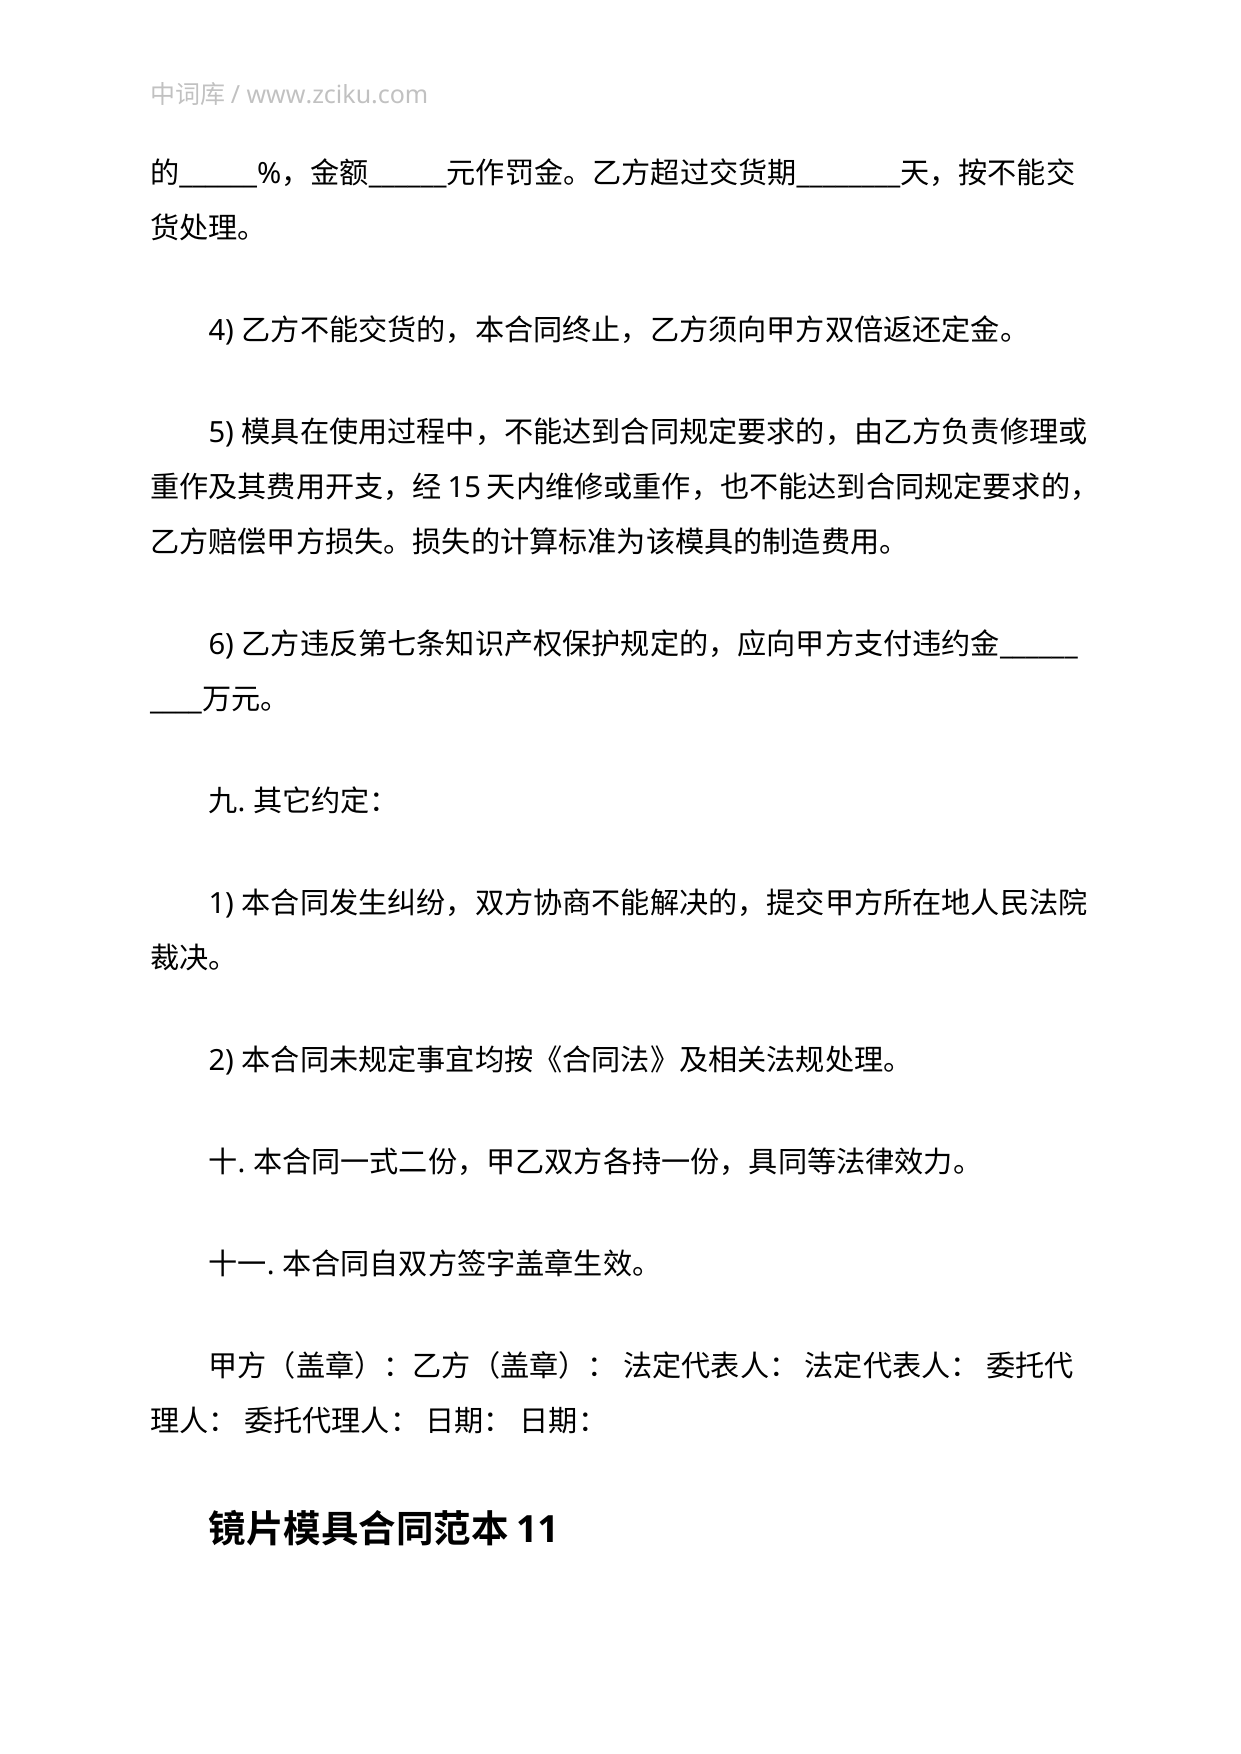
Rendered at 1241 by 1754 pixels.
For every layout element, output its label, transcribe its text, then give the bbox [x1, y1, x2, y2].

text 5) 模具在使用过程中，不能达到合同规定要求的，由乙方负责修理或重作及其费用开支，经15天内维修或重作，也不能达到合同规定要求的，乙方赔偿甲方损失。损失的计算标准为该模具的制造费用。 [150, 409, 1090, 561]
text 九. 其它约定： [150, 777, 1090, 820]
text 2) 本合同未规定事宜均按《合同法》及相关法规处理。 [150, 1036, 1090, 1079]
text 十. 本合同一式二份，甲乙双方各持一份，具同等法律效力。 [150, 1138, 1090, 1181]
text 甲方（盖章）：乙方（盖章）： 法定代表人： 法定代表人： 委托代理人： 委托代理人： 日期： 日期： [150, 1342, 1090, 1439]
text 十一. 本合同自双方签字盖章生效。 [150, 1240, 1090, 1283]
text 镜片模具合同范本11 [150, 1499, 1090, 1553]
text 4) 乙方不能交货的，本合同终止，乙方须向甲方双倍返还定金。 [150, 307, 1090, 349]
text 6) 乙方违反第七条知识产权保护规定的，应向甲方支付违约金__________万元。 [150, 621, 1090, 718]
text 1) 本合同发生纠纷，双方协商不能解决的，提交甲方所在地人民法院裁决。 [150, 879, 1090, 977]
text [150, 150, 1090, 247]
